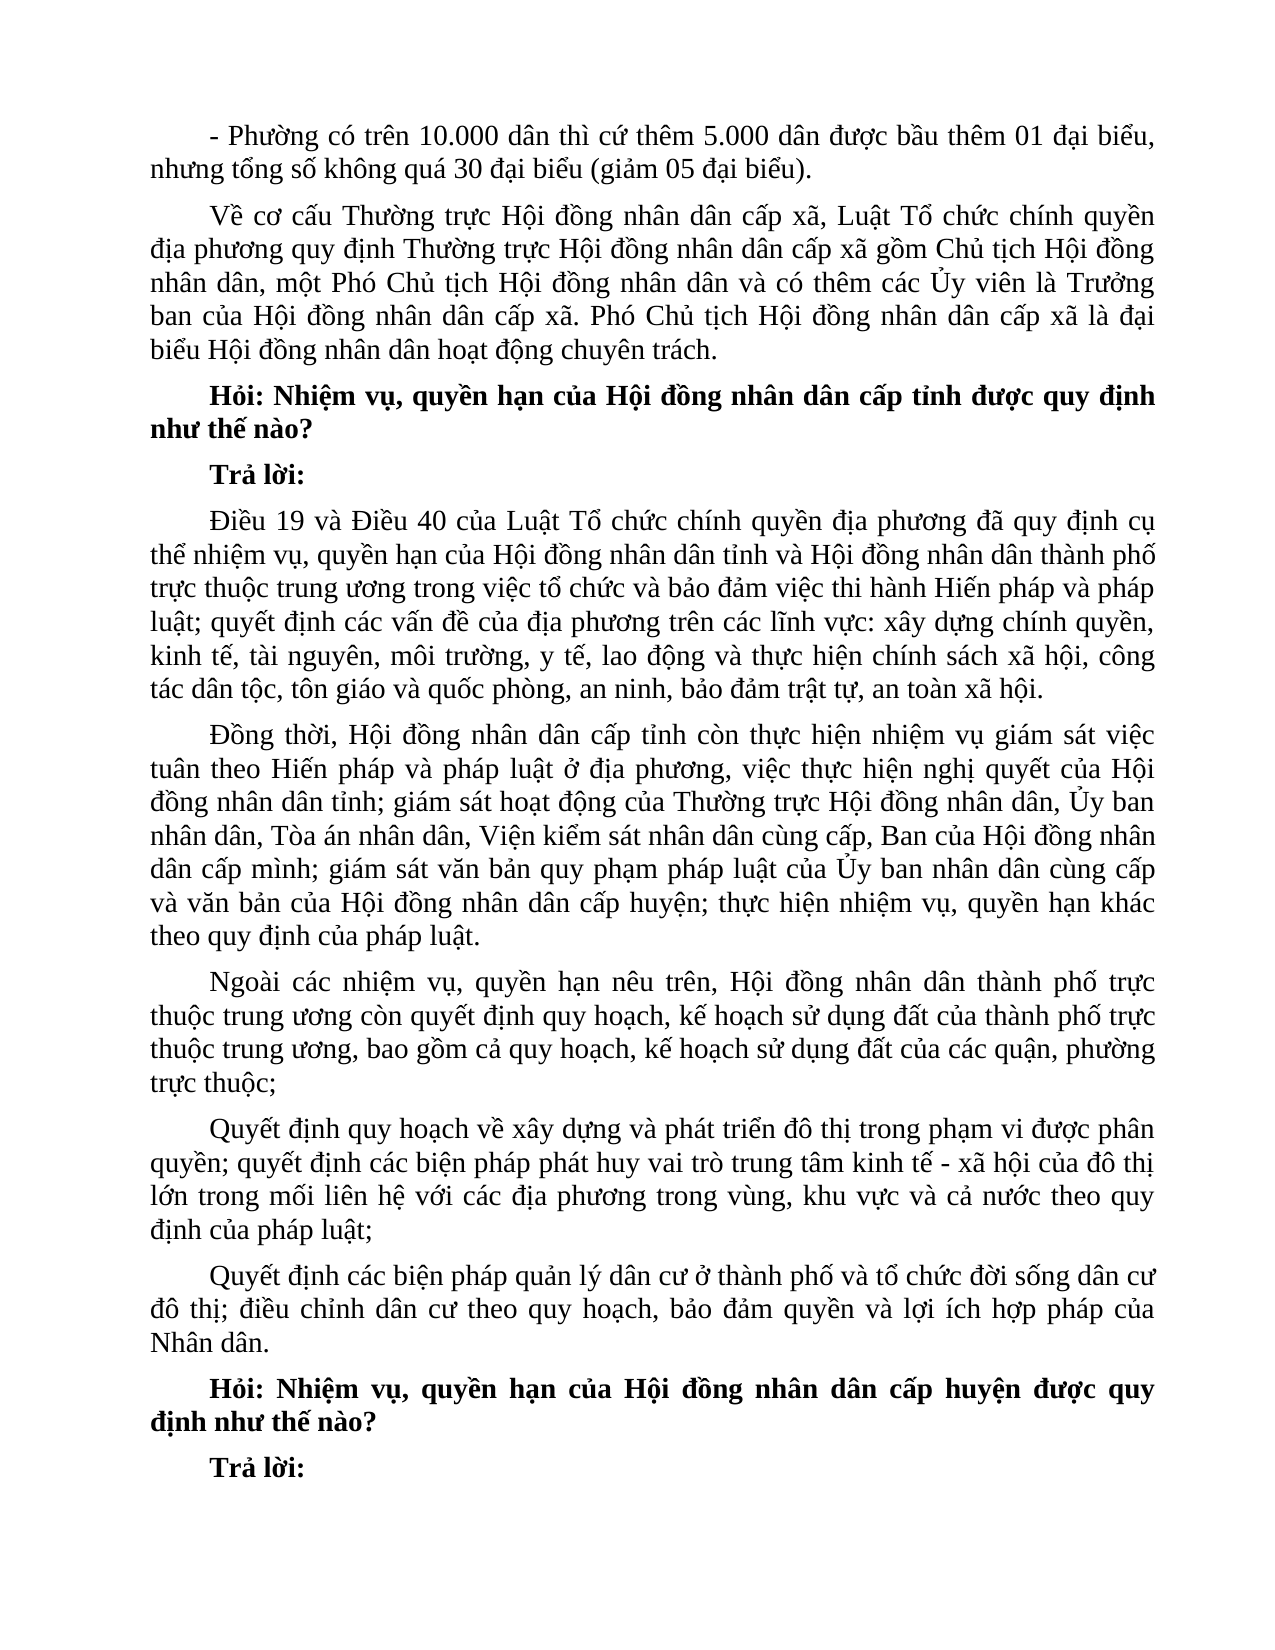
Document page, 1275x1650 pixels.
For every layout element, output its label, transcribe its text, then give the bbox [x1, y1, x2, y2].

text Quyết định quy hoạch về xây dựng và phát triển đô thị trong phạm vi được phân quyền; quyết định các biện pháp phát huy vai trò trung tâm kinh tế - xã hội của đô thị lớn trong mối liên hệ với các địa phương trong vùng, khu vực và cả nước theo quy định của pháp luật; [150, 1111, 1157, 1245]
text Về cơ cấu Thường trực Hội đồng nhân dân cấp xã, Luật Tổ chức chính quyền địa phương quy định Thường trực Hội đồng nhân dân cấp xã gồm Chủ tịch Hội đồng nhân dân, một Phó Chủ tịch Hội đồng nhân dân và có thêm các Ủy viên là Trưởng ban của Hội đồng nhân dân cấp xã. Phó Chủ tịch Hội đồng nhân dân cấp xã là đại biểu Hội đồng nhân dân hoạt động chuyên trách. [150, 198, 1157, 365]
text Quyết định các biện pháp quản lý dân cư ở thành phố và tổ chức đời sống dân cư đô thị; điều chỉnh dân cư theo quy hoạch, bảo đảm quyền và lợi ích hợp pháp của Nhân dân. [150, 1258, 1157, 1358]
text Đồng thời, Hội đồng nhân dân cấp tỉnh còn thực hiện nhiệm vụ giám sát việc tuân theo Hiến pháp và pháp luật ở địa phương, việc thực hiện nghị quyết của Hội đồng nhân dân tỉnh; giám sát hoạt động của Thường trực Hội đồng nhân dân, Ủy ban nhân dân, Tòa án nhân dân, Viện kiểm sát nhân dân cùng cấp, Ban của Hội đồng nhân dân cấp mình; giám sát văn bản quy phạm pháp luật của Ủy ban nhân dân cùng cấp và văn bản của Hội đồng nhân dân cấp huyện; thực hiện nhiệm vụ, quyền hạn khác theo quy định của pháp luật. [150, 717, 1157, 952]
text Trả lời: [150, 1451, 1157, 1484]
text Điều 19 và Điều 40 của Luật Tổ chức chính quyền địa phương đã quy định cụ thể nhiệm vụ, quyền hạn của Hội đồng nhân dân tỉnh và Hội đồng nhân dân thành phố trực thuộc trung ương trong việc tổ chức và bảo đảm việc thi hành Hiến pháp và pháp luật; quyết định các vấn đề của địa phương trên các lĩnh vực: xây dựng chính quyền, kinh tế, tài nguyên, môi trường, y tế, lao động và thực hiện chính sách xã hội, công tác dân tộc, tôn giáo và quốc phòng, an ninh, bảo đảm trật tự, an toàn xã hội. [150, 503, 1157, 705]
text Trả lời: [150, 457, 1157, 491]
text Ngoài các nhiệm vụ, quyền hạn nêu trên, Hội đồng nhân dân thành phố trực thuộc trung ương còn quyết định quy hoạch, kế hoạch sử dụng đất của thành phố trực thuộc trung ương, bao gồm cả quy hoạch, kế hoạch sử dụng đất của các quận, phường trực thuộc; [150, 964, 1157, 1099]
text Hỏi: Nhiệm vụ, quyền hạn của Hội đồng nhân dân cấp huyện được quy định như thế nào? [150, 1371, 1157, 1438]
text - Phường có trên 10.000 dân thì cứ thêm 5.000 dân được bầu thêm 01 đại biểu, nhưng tổng số không quá 30 đại biểu (giảm 05 đại biểu). [150, 118, 1157, 185]
text Hỏi: Nhiệm vụ, quyền hạn của Hội đồng nhân dân cấp tỉnh được quy định như thế nào? [150, 378, 1157, 445]
